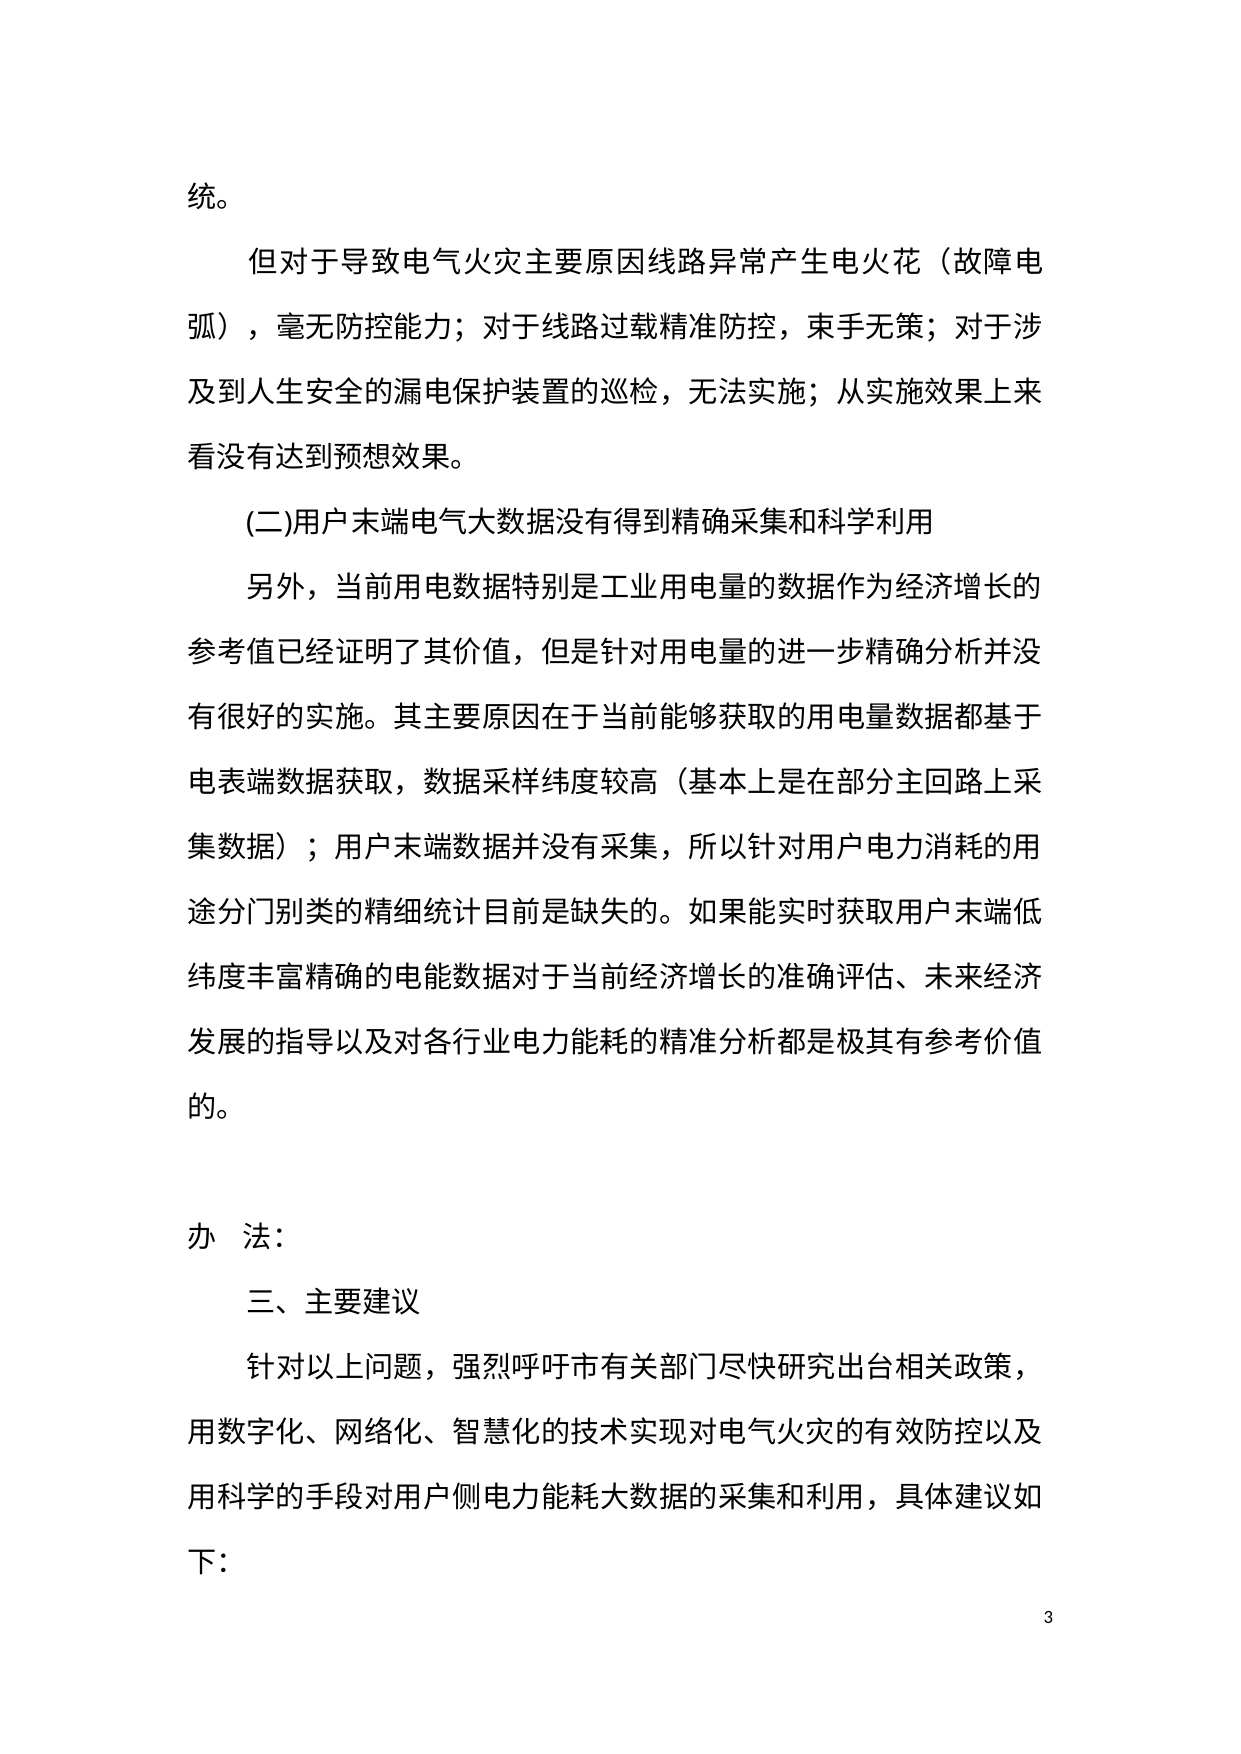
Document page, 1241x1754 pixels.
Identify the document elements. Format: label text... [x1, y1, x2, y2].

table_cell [188, 162, 1044, 1202]
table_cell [188, 1267, 1044, 1592]
table_cell 办 法： [188, 1202, 1044, 1267]
